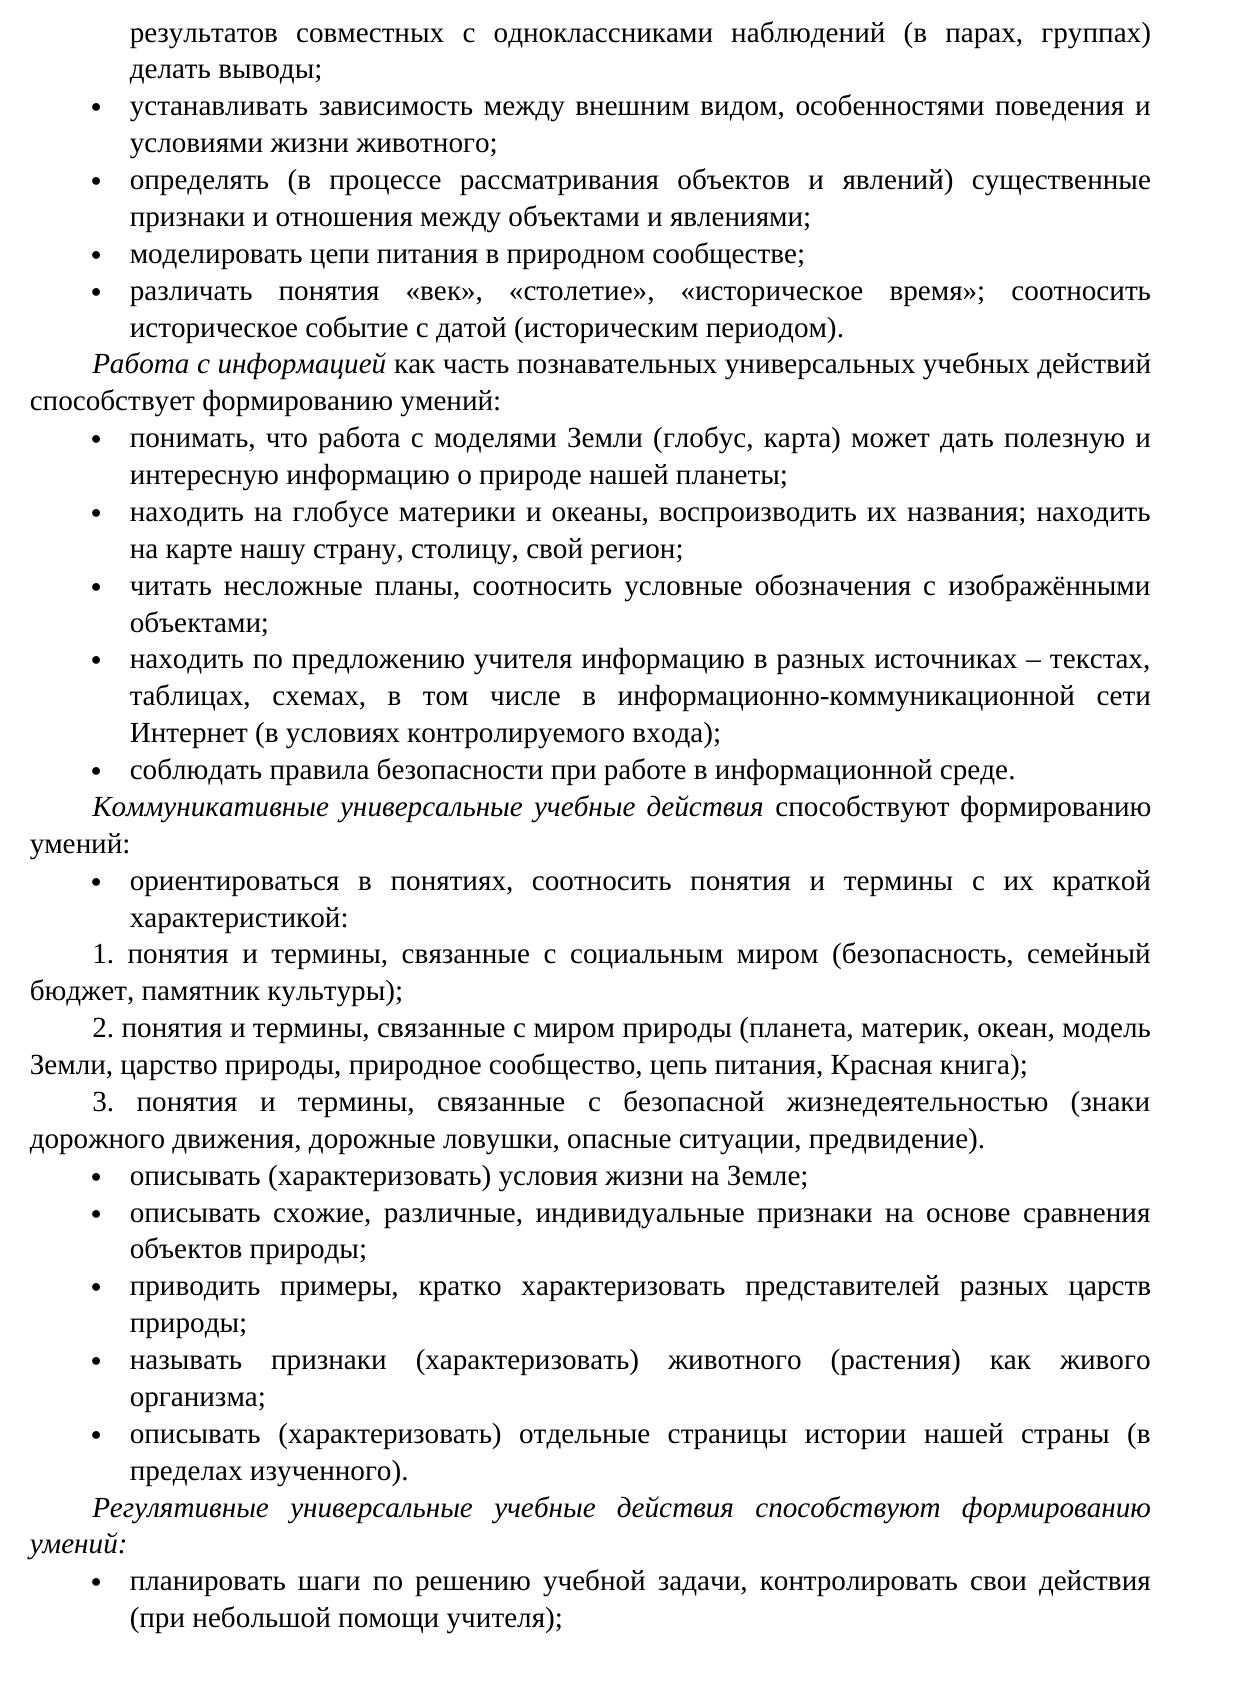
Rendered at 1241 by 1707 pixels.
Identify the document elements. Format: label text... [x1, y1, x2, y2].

list называть признаки (характеризовать) животного (растения) как живого организма; [92, 1342, 1152, 1413]
text Регулятивные универсальные учебные действия способствуют формированию умений: [29, 1490, 1152, 1560]
list определять (в процессе рассматривания объектов и явлений) существенные признаки и отношения между объектами и явлениями; [92, 162, 1152, 233]
list соблюдать правила безопасности при работе в информационной среде. [92, 752, 1152, 786]
list читать несложные планы, соотносить условные обозначения с изображёнными объектами; [92, 568, 1152, 638]
text Коммуникативные универсальные учебные действия способствуют формированию умений: [29, 789, 1152, 859]
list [92, 15, 1152, 85]
text 1. понятия и термины, связанные с социальным миром (безопасность, семейный бюджет, памятник культуры); [29, 937, 1152, 1007]
list ориентироваться в понятиях, соотносить понятия и термины с их краткой характеристикой: [92, 863, 1152, 933]
list различать понятия «век», «столетие», «историческое время»; соотносить историческое событие с датой (историческим периодом). [92, 273, 1152, 343]
text 2. понятия и термины, связанные с миром природы (планета, материк, океан, модель Земли, царство природы, природное сообщество, цепь питания, Красная книга); [29, 1010, 1152, 1081]
list приводить примеры, кратко характеризовать представителей разных царств природы; [92, 1268, 1152, 1339]
list описывать (характеризовать) условия жизни на Земле; [92, 1158, 1152, 1191]
list моделировать цепи питания в природном сообществе; [92, 236, 1152, 269]
list находить по предложению учителя информацию в разных источниках – текстах, таблицах, схемах, в том числе в информационно-коммуникационной сети Интернет (в условиях контролируемого входа); [92, 642, 1152, 749]
text Работа с информацией как часть познавательных универсальных учебных действий способствует формированию умений: [29, 347, 1152, 417]
text 3. понятия и термины, связанные с безопасной жизнедеятельностью (знаки дорожного движения, дорожные ловушки, опасные ситуации, предвидение). [29, 1084, 1152, 1154]
list устанавливать зависимость между внешним видом, особенностями поведения и условиями жизни животного; [92, 88, 1152, 159]
list находить на глобусе материки и океаны, воспроизводить их названия; находить на карте нашу страну, столицу, свой регион; [92, 494, 1152, 564]
list описывать схожие, различные, индивидуальные признаки на основе сравнения объектов природы; [92, 1195, 1152, 1265]
list понимать, что работа с моделями Земли (глобус, карта) может дать полезную и интересную информацию о природе нашей планеты; [92, 420, 1152, 491]
list планировать шаги по решению учебной задачи, контролировать свои действия (при небольшой помощи учителя); [92, 1563, 1152, 1634]
list описывать (характеризовать) отдельные страницы истории нашей страны (в пределах изученного). [92, 1416, 1152, 1486]
